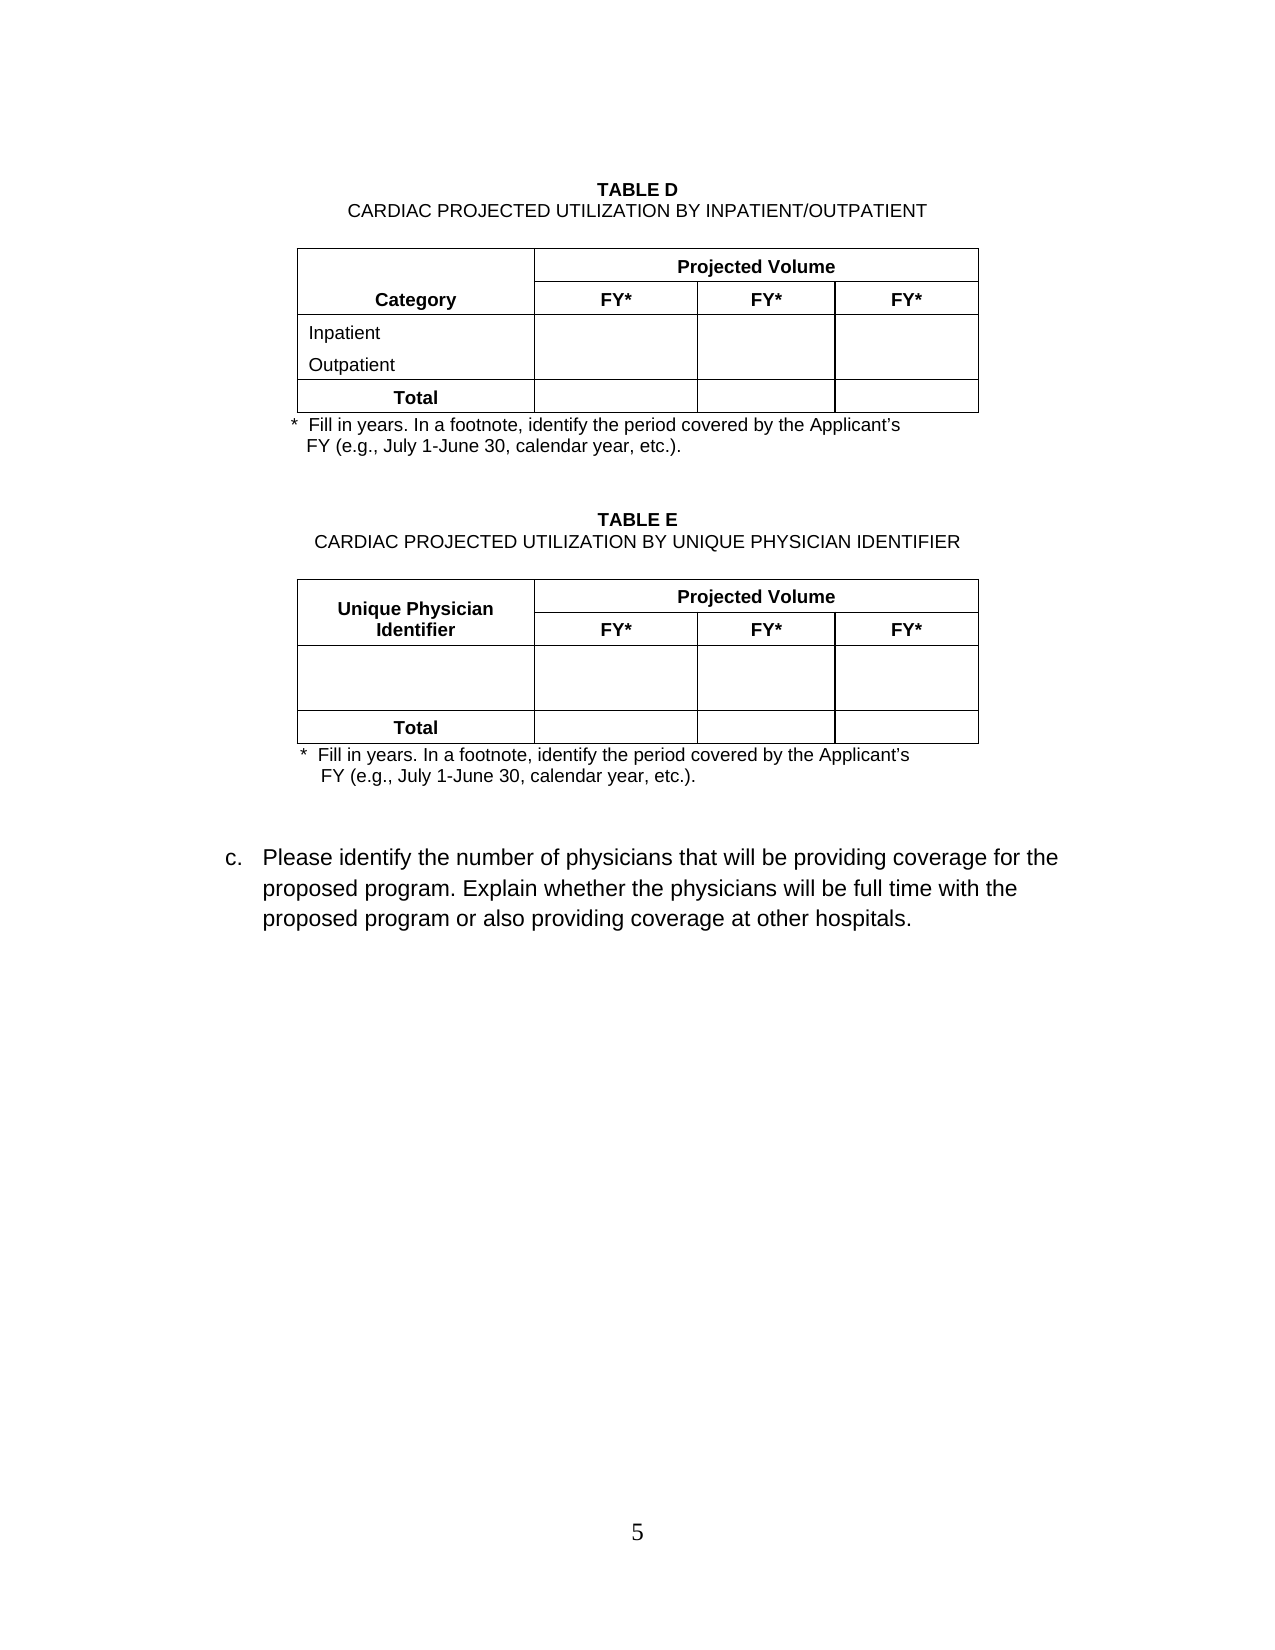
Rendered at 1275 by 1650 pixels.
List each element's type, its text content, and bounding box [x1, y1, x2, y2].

table_cell [535, 315, 697, 347]
table_cell [535, 347, 697, 379]
table_cell [535, 380, 697, 412]
table_cell [836, 678, 978, 710]
table_cell [836, 315, 978, 347]
text * Fill in years. In a footnote, identify the period covered by the Applicant’s [300, 744, 1087, 765]
list Please identify the number of physicians that will be providing coverage for the proposed program. Explain whether the physicians will be full time with the proposed program or also providing coverage at other hospitals. [225, 844, 1087, 931]
table_header Category [298, 249, 534, 314]
text Cardiac Projected Utilization by Unique Physician Identifier [187, 531, 1087, 552]
table_cell FY* [698, 613, 834, 645]
text FY (e.g., July 1-June 30, calendar year, etc.). [291, 435, 1087, 456]
table_cell [836, 380, 978, 412]
table_cell [698, 711, 834, 743]
table_cell FY* [836, 613, 978, 645]
table_cell [698, 646, 834, 678]
table_cell Inpatient [298, 315, 534, 347]
text Table e [187, 509, 1087, 531]
table_cell [836, 347, 978, 379]
table_cell [698, 678, 834, 710]
table_cell [535, 646, 697, 678]
table_header Projected Volume [535, 580, 978, 612]
table_cell [836, 711, 978, 743]
text Cardiac Projected Utilization by Inpatient/Outpatient [187, 200, 1087, 222]
table_header Projected Volume [535, 249, 978, 281]
table_cell Outpatient [298, 347, 534, 379]
table_cell FY* [698, 282, 834, 314]
table_cell [298, 678, 534, 710]
table_cell FY* [535, 282, 697, 314]
text Table d [187, 179, 1087, 200]
table_cell [698, 315, 834, 347]
table_cell [698, 347, 834, 379]
table_cell [298, 646, 534, 678]
table_cell [698, 380, 834, 412]
text * Fill in years. In a footnote, identify the period covered by the Applicant’s [291, 413, 1087, 435]
table_cell [836, 646, 978, 678]
table_cell [535, 711, 697, 743]
table_header Unique Physician Identifier [298, 580, 534, 645]
text FY (e.g., July 1-June 30, calendar year, etc.). [300, 765, 1087, 787]
table_cell Total [298, 380, 534, 412]
table_cell FY* [836, 282, 978, 314]
table_cell [535, 678, 697, 710]
table_cell FY* [535, 613, 697, 645]
table_cell Total [298, 711, 534, 743]
